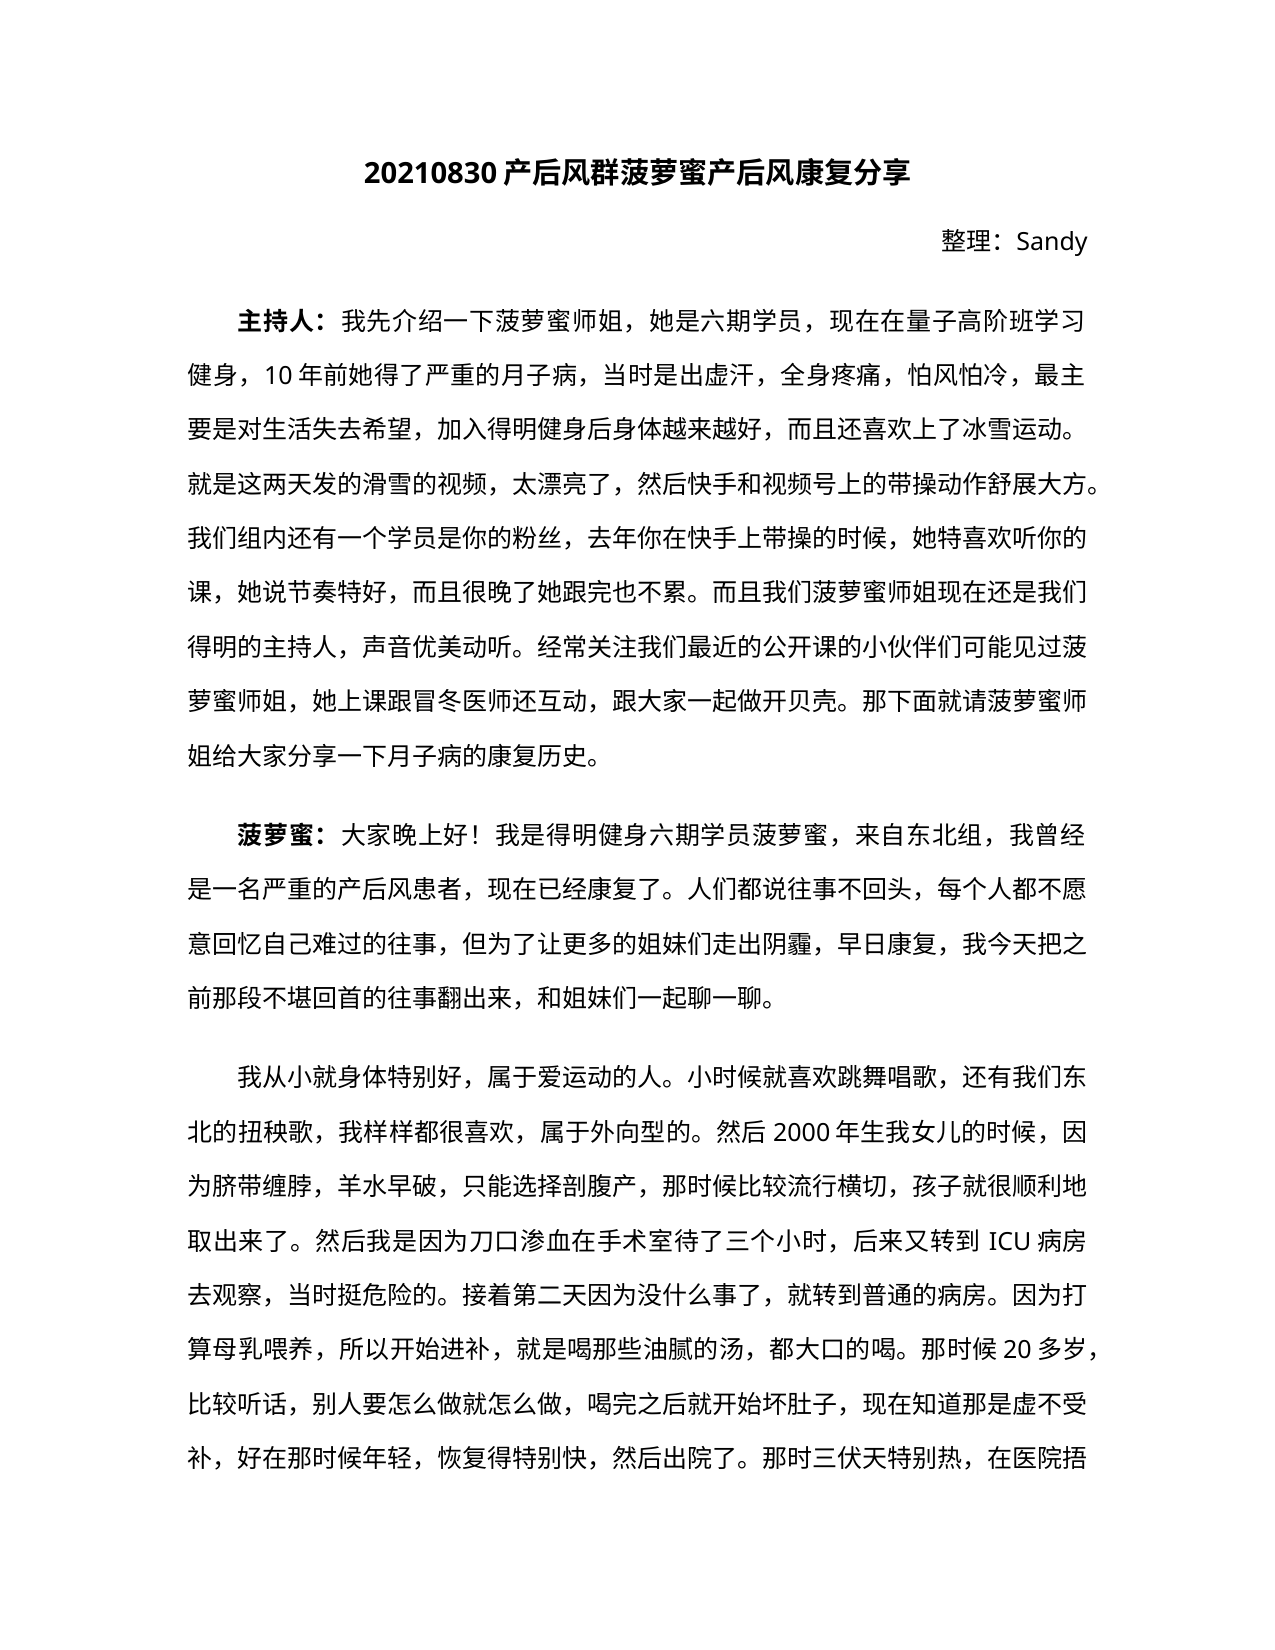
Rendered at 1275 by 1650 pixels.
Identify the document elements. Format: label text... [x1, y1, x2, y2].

text 主持人：我先介绍一下菠萝蜜师姐，她是六期学员，现在在量子高阶班学习健身，10年前她得了严重的月子病，当时是出虚汗，全身疼痛，怕风怕冷，最主要是对生活失去希望，加入得明健身后身体越来越好，而且还喜欢上了冰雪运动。就是这两天发的滑雪的视频，太漂亮了，然后快手和视频号上的带操动作舒展大方。我们组内还有一个学员是你的粉丝，去年你在快手上带操的时候，她特喜欢听你的课，她说节奏特好，而且很晚了她跟完也不累。而且我们菠萝蜜师姐现在还是我们得明的主持人，声音优美动听。经常关注我们最近的公开课的小伙伴们可能见过菠萝蜜师姐，她上课跟冒冬医师还互动，跟大家一起做开贝壳。那下面就请菠萝蜜师姐给大家分享一下月子病的康复历史。 [187, 301, 1087, 772]
subtitle 20210830产后风群菠萝蜜产后风康复分享 [187, 150, 1087, 192]
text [187, 1058, 1087, 1475]
text 整理：Sandy [187, 222, 1087, 258]
text 菠萝蜜：大家晚上好！我是得明健身六期学员菠萝蜜，来自东北组，我曾经是一名严重的产后风患者，现在已经康复了。人们都说往事不回头，每个人都不愿意回忆自己难过的往事，但为了让更多的姐妹们走出阴霾，早日康复，我今天把之前那段不堪回首的往事翻出来，和姐妹们一起聊一聊。 [187, 815, 1087, 1015]
